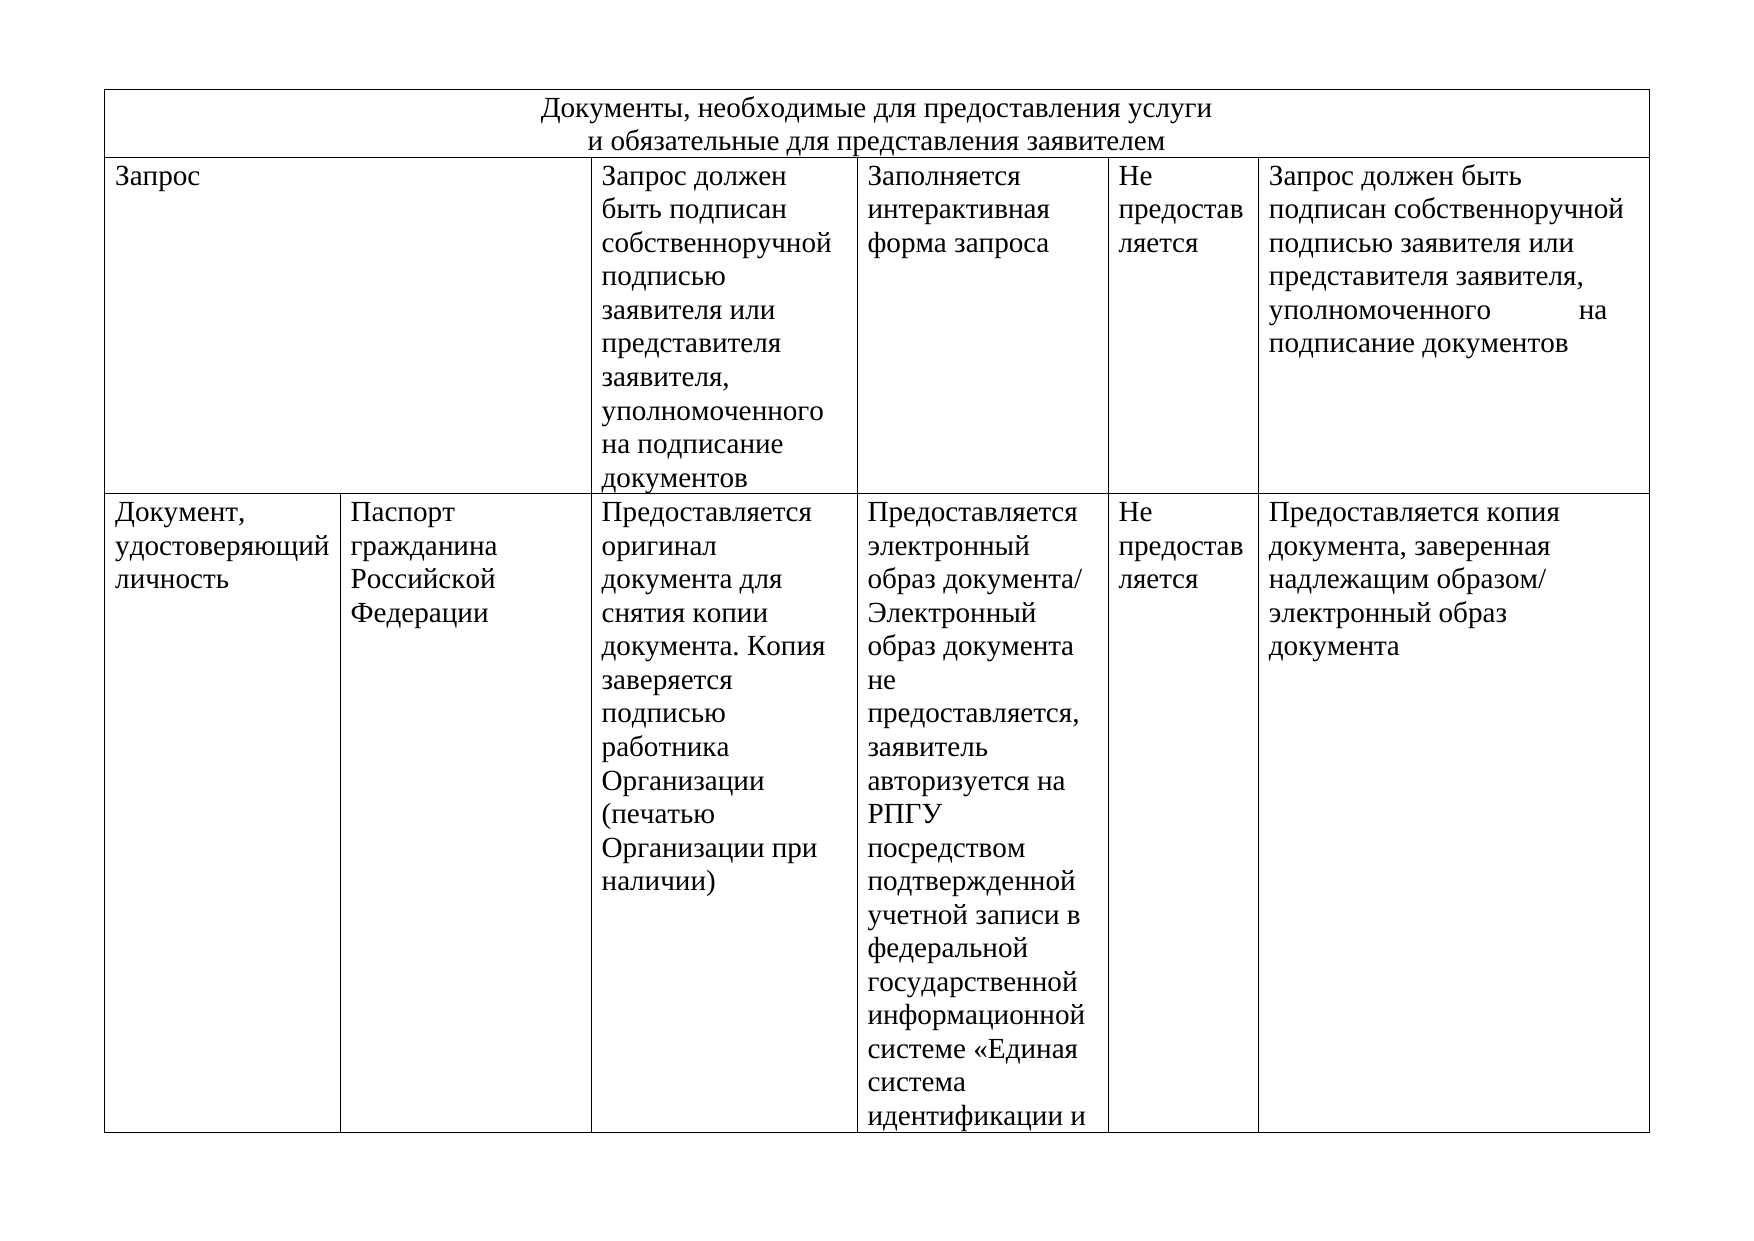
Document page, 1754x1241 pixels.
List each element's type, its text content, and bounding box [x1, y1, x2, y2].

table_cell Заполняется интерактивная форма запроса [858, 158, 1108, 493]
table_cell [341, 494, 591, 1132]
table_cell Запрос [105, 158, 591, 493]
table_cell Запрос должен быть подписан собственноручной подписью заявителя или представителя заявителя, уполномоченного на подписание документов [1259, 158, 1649, 493]
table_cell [858, 494, 1108, 1132]
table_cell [592, 494, 857, 1132]
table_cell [105, 494, 340, 1132]
table_cell Не предоставляется [1109, 494, 1258, 1132]
table_cell Документы, необходимые для предоставления услуги и обязательные для представления заявителем [105, 90, 1649, 157]
table_cell Не предоставляется [1109, 158, 1258, 493]
table_cell Запрос должен быть подписан собственноручной подписью заявителя или представителя заявителя, уполномоченного на подписание документов [592, 158, 857, 493]
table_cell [1259, 494, 1649, 1132]
